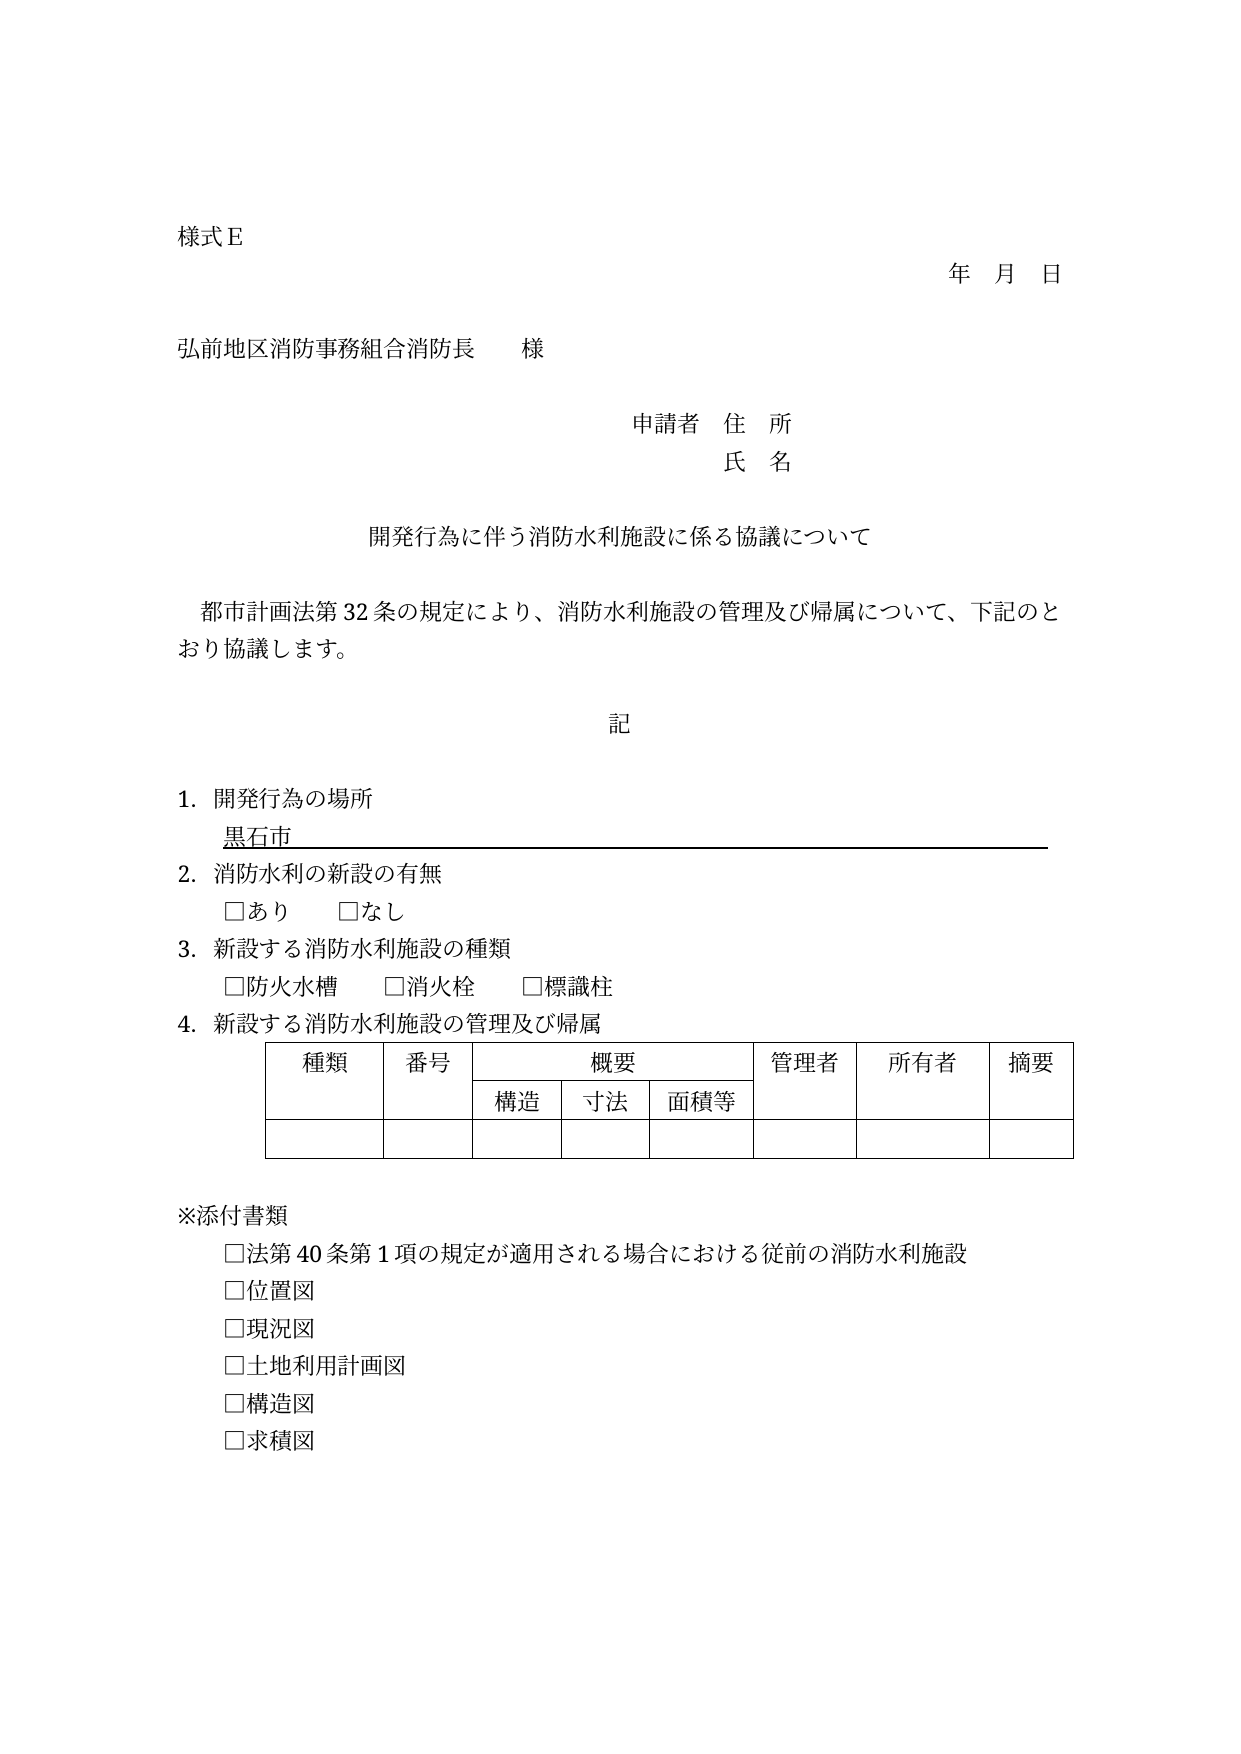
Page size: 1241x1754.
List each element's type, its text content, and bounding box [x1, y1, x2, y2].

text □現況図 [177, 1308, 1063, 1346]
text 4．新設する消防水利施設の管理及び帰属 [177, 1004, 1063, 1042]
text 年 月 日 [177, 254, 1063, 292]
text 開発行為に伴う消防水利施設に係る協議について [177, 517, 1063, 554]
text □構造図 [177, 1383, 1063, 1421]
table_cell 寸法 [562, 1081, 649, 1119]
text 都市計画法第32条の規定により、消防水利施設の管理及び帰属について、下記のとおり協議します。 [177, 592, 1063, 667]
text 氏 名 [177, 442, 971, 479]
text □防火水槽 □消火栓 □標識柱 [177, 967, 1063, 1004]
table_cell [990, 1120, 1073, 1157]
table_cell [650, 1120, 753, 1157]
text 1．開発行為の場所 [177, 779, 1063, 817]
table_cell 構造 [473, 1081, 561, 1119]
text □求積図 [177, 1421, 1063, 1458]
table_header 番号 [384, 1043, 472, 1119]
text □あり □なし [177, 892, 1063, 929]
text □法第40条第1項の規定が適用される場合における従前の消防水利施設 [177, 1233, 1063, 1271]
text □位置図 [177, 1271, 1063, 1308]
table_cell [384, 1120, 472, 1157]
table_header 摘要 [990, 1043, 1073, 1119]
table_cell [754, 1120, 856, 1157]
table_cell 面積等 [650, 1081, 753, 1119]
text ※添付書類 [177, 1196, 1063, 1233]
table_cell [266, 1120, 383, 1157]
table_cell [562, 1120, 649, 1157]
text □土地利用計画図 [177, 1346, 1063, 1383]
text 2．消防水利の新設の有無 [177, 854, 1063, 892]
table_header 所有者 [857, 1043, 989, 1119]
text 弘前地区消防事務組合消防長 様 [177, 329, 1063, 367]
text 黒石市 [177, 817, 1063, 854]
table_header 種類 [266, 1043, 383, 1119]
text 様式Ｅ [177, 217, 1063, 254]
text 3．新設する消防水利施設の種類 [177, 929, 1063, 967]
table_cell [857, 1120, 989, 1157]
table_cell [473, 1120, 561, 1157]
text 申請者 住 所 [177, 404, 971, 442]
table_header 管理者 [754, 1043, 856, 1119]
table_header 概要 [473, 1043, 753, 1080]
subtitle 記 [177, 704, 1063, 742]
